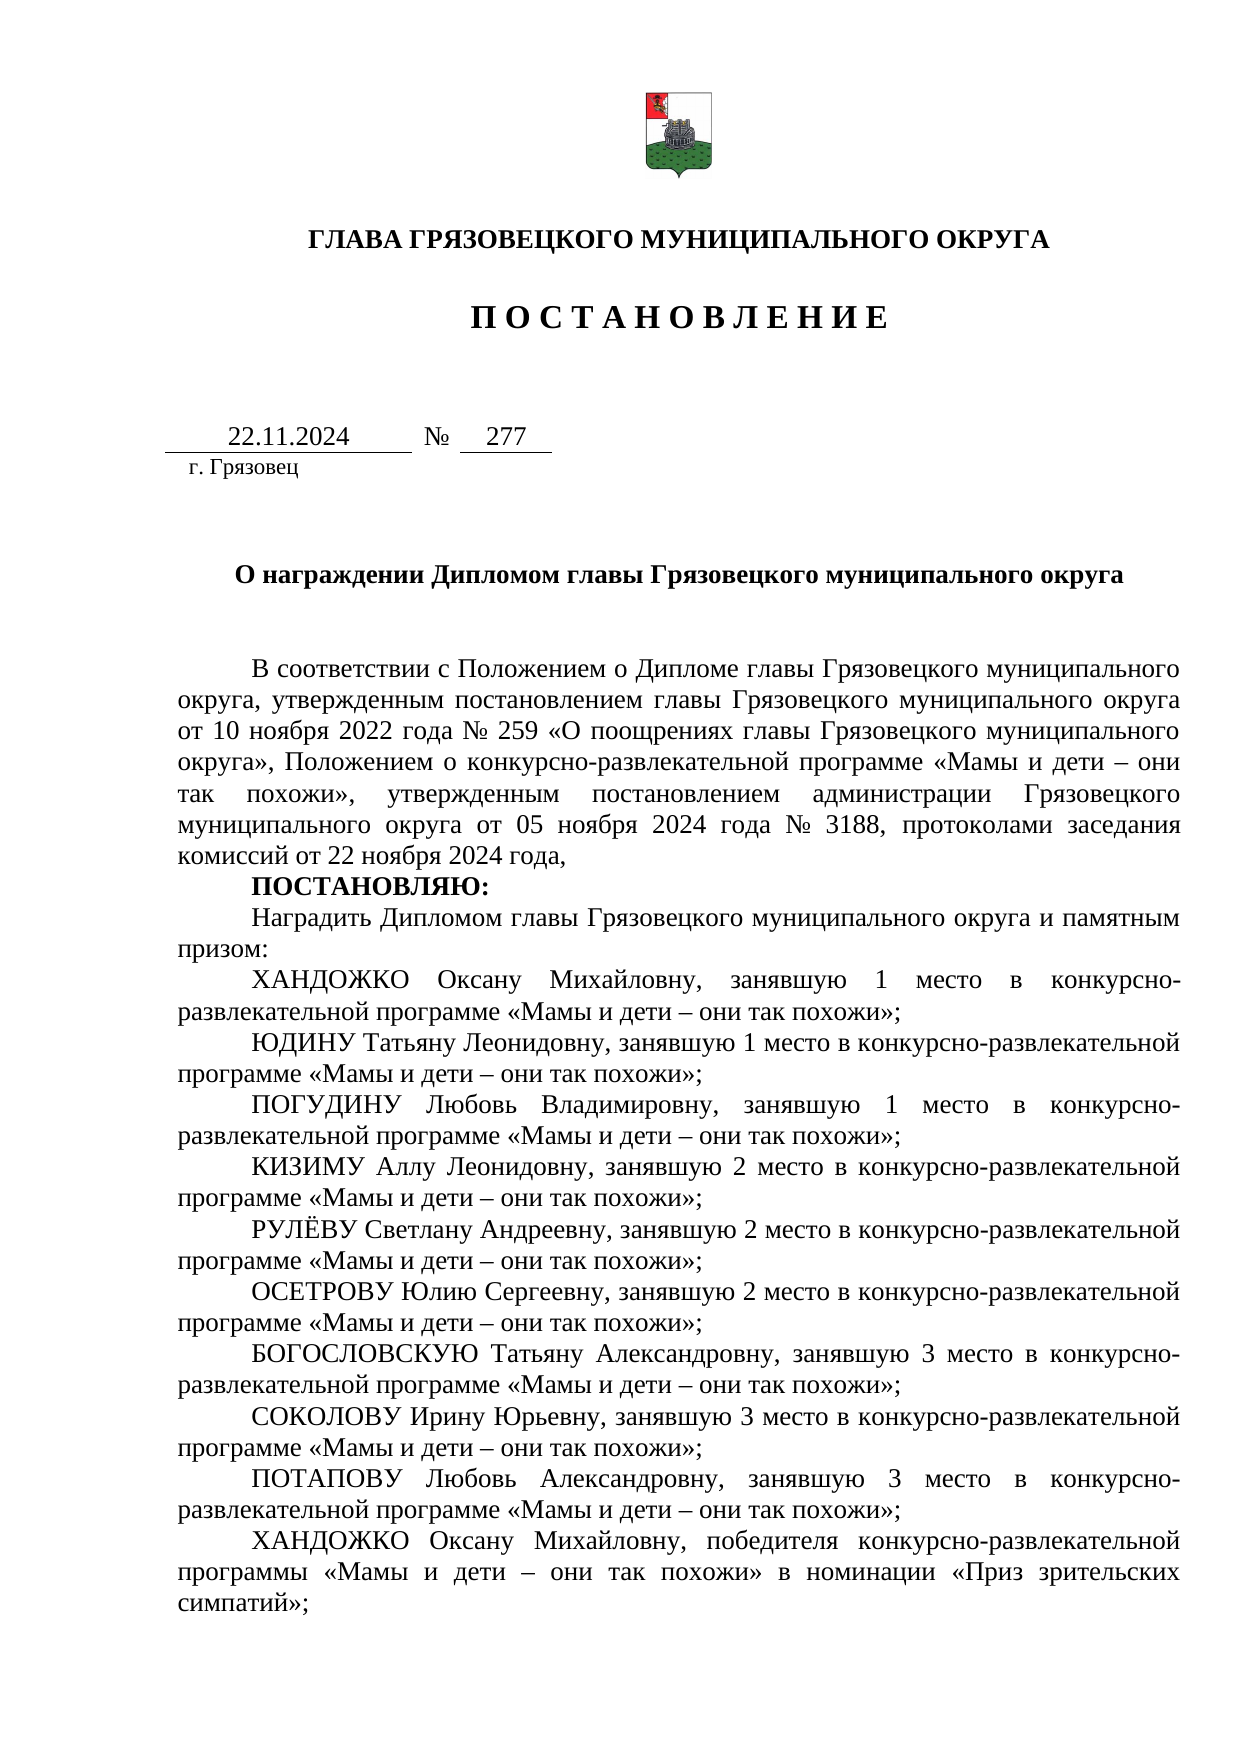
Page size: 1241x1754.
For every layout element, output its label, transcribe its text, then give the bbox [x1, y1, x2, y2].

text В соответствии с Положением о Дипломе главы Грязовецкого муниципального округа, утвержденным постановлением главы Грязовецкого муниципального округа от 10 ноября 2022 года № 259 «О поощрениях главы Грязовецкого муниципального округа», Положением о конкурсно-развлекательной программе «Мамы и дети – они так похожи», утвержденным постановлением администрации Грязовецкого муниципального округа от 05 ноября 2024 года № 3188, протоколами заседания комиссий от 22 ноября 2024 года, [177, 652, 1181, 870]
text ПОСТАНОВЛЯЮ: [177, 870, 1181, 901]
text ГЛАВА ГРЯЗОВЕЦКОГО МУНИЦИПАЛЬНОГО ОКРУГА [177, 223, 1181, 255]
picture [645, 92, 712, 179]
text ЮДИНУ Татьяну Леонидовну, занявшую 1 место в конкурсно-развлекательной программе «Мамы и дети – они так похожи»; [177, 1026, 1181, 1088]
text О награждении Дипломом главы Грязовецкого муниципального округа [177, 559, 1181, 590]
text Наградить Дипломом главы Грязовецкого муниципального округа и памятным призом: [177, 901, 1181, 963]
text СОКОЛОВУ Ирину Юрьевну, занявшую 3 место в конкурсно-развлекательной программе «Мамы и дети – они так похожи»; [177, 1399, 1181, 1462]
text КИЗИМУ Аллу Леонидовну, занявшую 2 место в конкурсно-развлекательной программе «Мамы и дети – они так похожи»; [177, 1150, 1181, 1213]
text ХАНДОЖКО Оксану Михайловну, победителя конкурсно-развлекательной программы «Мамы и дети – они так похожи» в номинации «Приз зрительских симпатий»; [177, 1524, 1181, 1618]
table_header 277 [460, 420, 552, 452]
text ПОТАПОВУ Любовь Александровну, занявшую 3 место в конкурсно-развлекательной программе «Мамы и дети – они так похожи»; [177, 1462, 1181, 1524]
text г. Грязовец [177, 453, 1181, 479]
text ПОГУДИНУ Любовь Владимировну, занявшую 1 место в конкурсно-развлекательной программе «Мамы и дети – они так похожи»; [177, 1088, 1181, 1150]
table_header 22.11.2024 [165, 420, 412, 452]
text БОГОСЛОВСКУЮ Татьяну Александровну, занявшую 3 место в конкурсно-развлекательной программе «Мамы и дети – они так похожи»; [177, 1337, 1181, 1399]
subtitle П О С Т А Н О В Л Е Н И Е [177, 298, 1181, 336]
text ОСЕТРОВУ Юлию Сергеевну, занявшую 2 место в конкурсно-развлекательной программе «Мамы и дети – они так похожи»; [177, 1275, 1181, 1337]
text РУЛЁВУ Светлану Андреевну, занявшую 2 место в конкурсно-развлекательной программе «Мамы и дети – они так похожи»; [177, 1213, 1181, 1275]
table_header № [412, 420, 460, 452]
text ХАНДОЖКО Оксану Михайловну, занявшую 1 место в конкурсно-развлекательной программе «Мамы и дети – они так похожи»; [177, 963, 1181, 1026]
